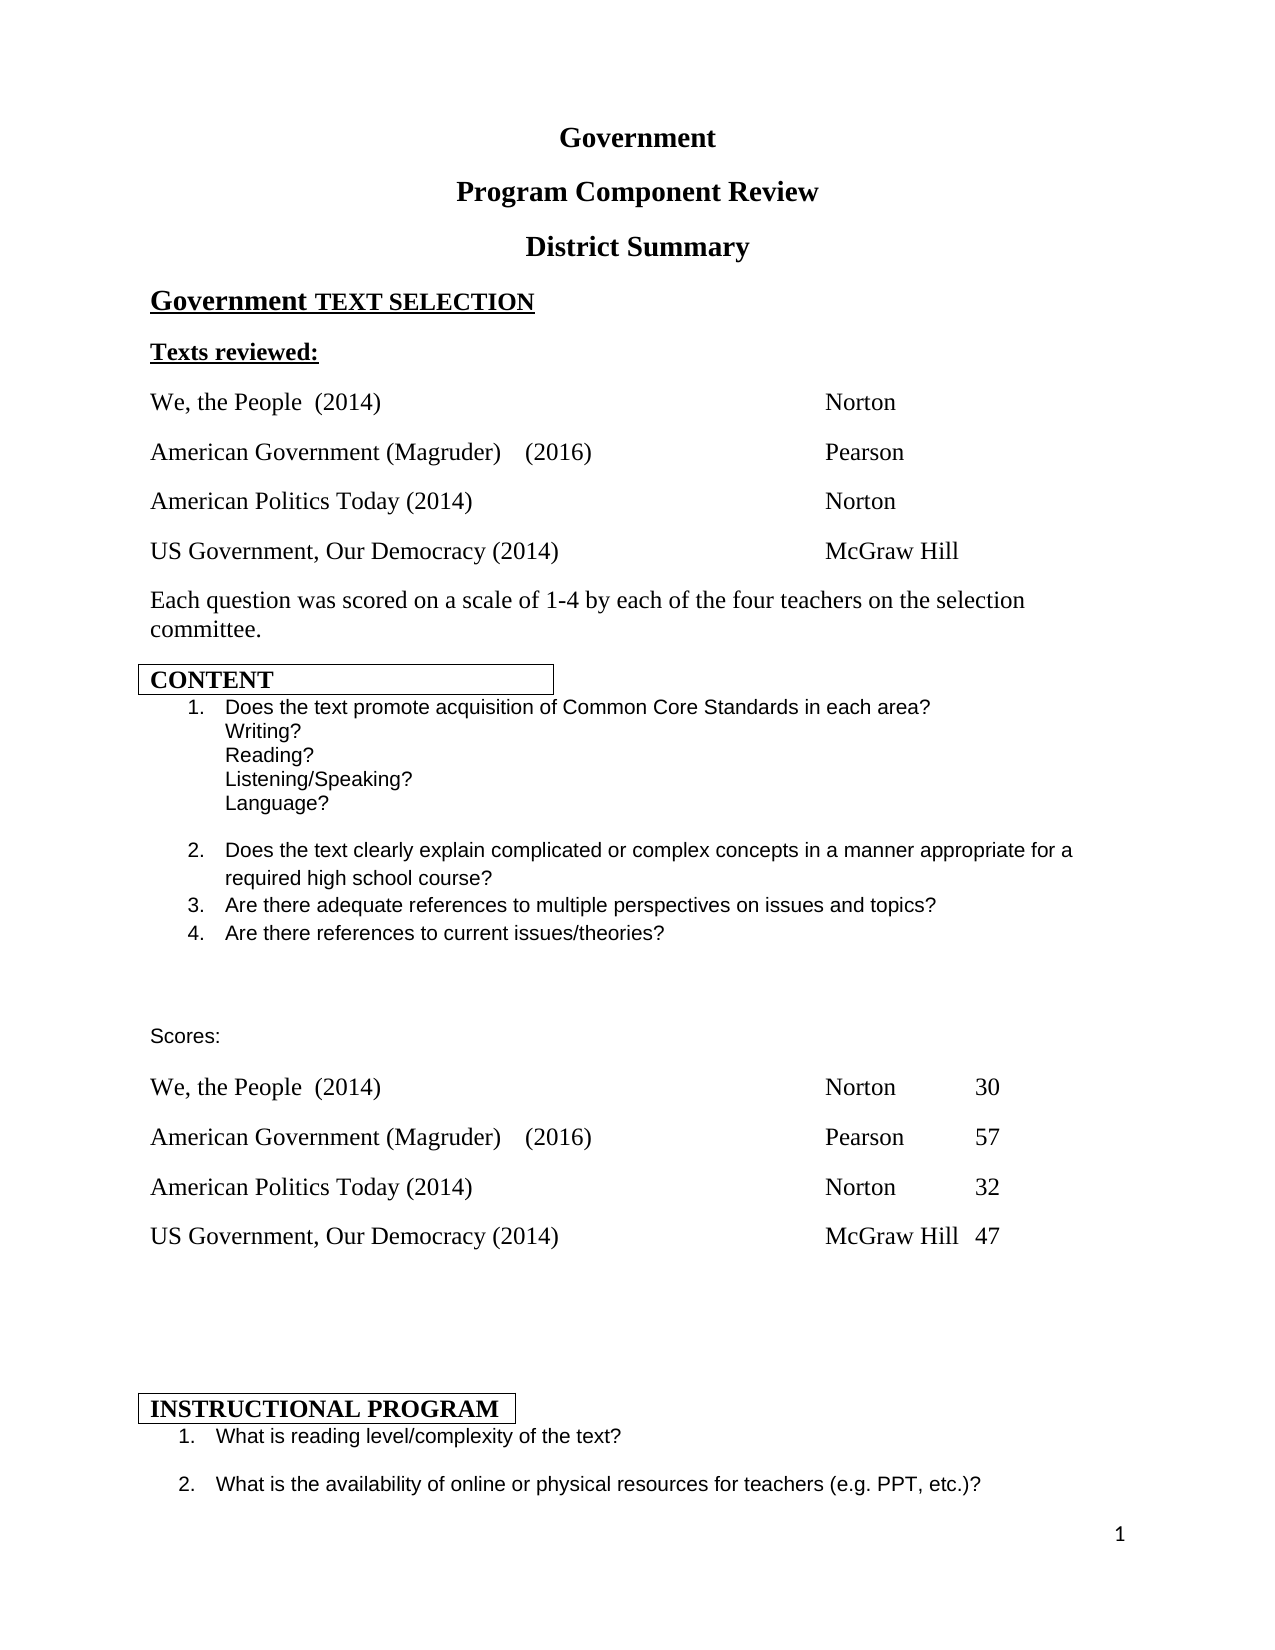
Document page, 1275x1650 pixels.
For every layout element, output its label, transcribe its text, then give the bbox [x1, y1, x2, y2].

text Listening/Speaking? [225, 766, 1125, 790]
text Texts reviewed: [150, 337, 1125, 366]
text American Government (Magruder) (2016) Pearson 57 [150, 1122, 1125, 1151]
table_header CONTENT [139, 665, 553, 693]
text Language? [225, 790, 1125, 814]
text US Government, Our Democracy (2014) McGraw Hill 47 [150, 1221, 1125, 1250]
text Program Component Review [150, 174, 1125, 208]
text Each question was scored on a scale of 1-4 by each of the four teachers on the selection committee. [150, 585, 1125, 643]
list Does the text promote acquisition of Common Core Standards in each area? [187, 694, 1125, 718]
list Are there adequate references to multiple perspectives on issues and topics? [187, 893, 1125, 917]
list What is reading level/complexity of the text? [178, 1423, 1125, 1447]
text Government [150, 120, 1125, 153]
text We, the People (2014) Norton 30 [150, 1072, 1125, 1101]
list Are there references to current issues/theories? [187, 921, 1125, 945]
text Scores: [150, 1024, 1125, 1048]
text American Government (Magruder) (2016) Pearson [150, 437, 1125, 465]
text Government TEXT SELECTION [150, 283, 1125, 317]
text Writing? [225, 718, 1125, 742]
list Does the text clearly explain complicated or complex concepts in a manner appropriate for a required high school course? [187, 838, 1125, 890]
text American Politics Today (2014) Norton 32 [150, 1172, 1125, 1200]
list What is the availability of online or physical resources for teachers (e.g. PPT, etc.)? [178, 1472, 1125, 1496]
text Reading? [225, 742, 1125, 766]
text US Government, Our Democracy (2014) McGraw Hill [150, 536, 1125, 564]
table_header INSTRUCTIONAL PROGRAM [139, 1394, 515, 1422]
text American Politics Today (2014) Norton [150, 486, 1125, 515]
text We, the People (2014) Norton [150, 387, 1125, 416]
text District Summary [150, 229, 1125, 262]
